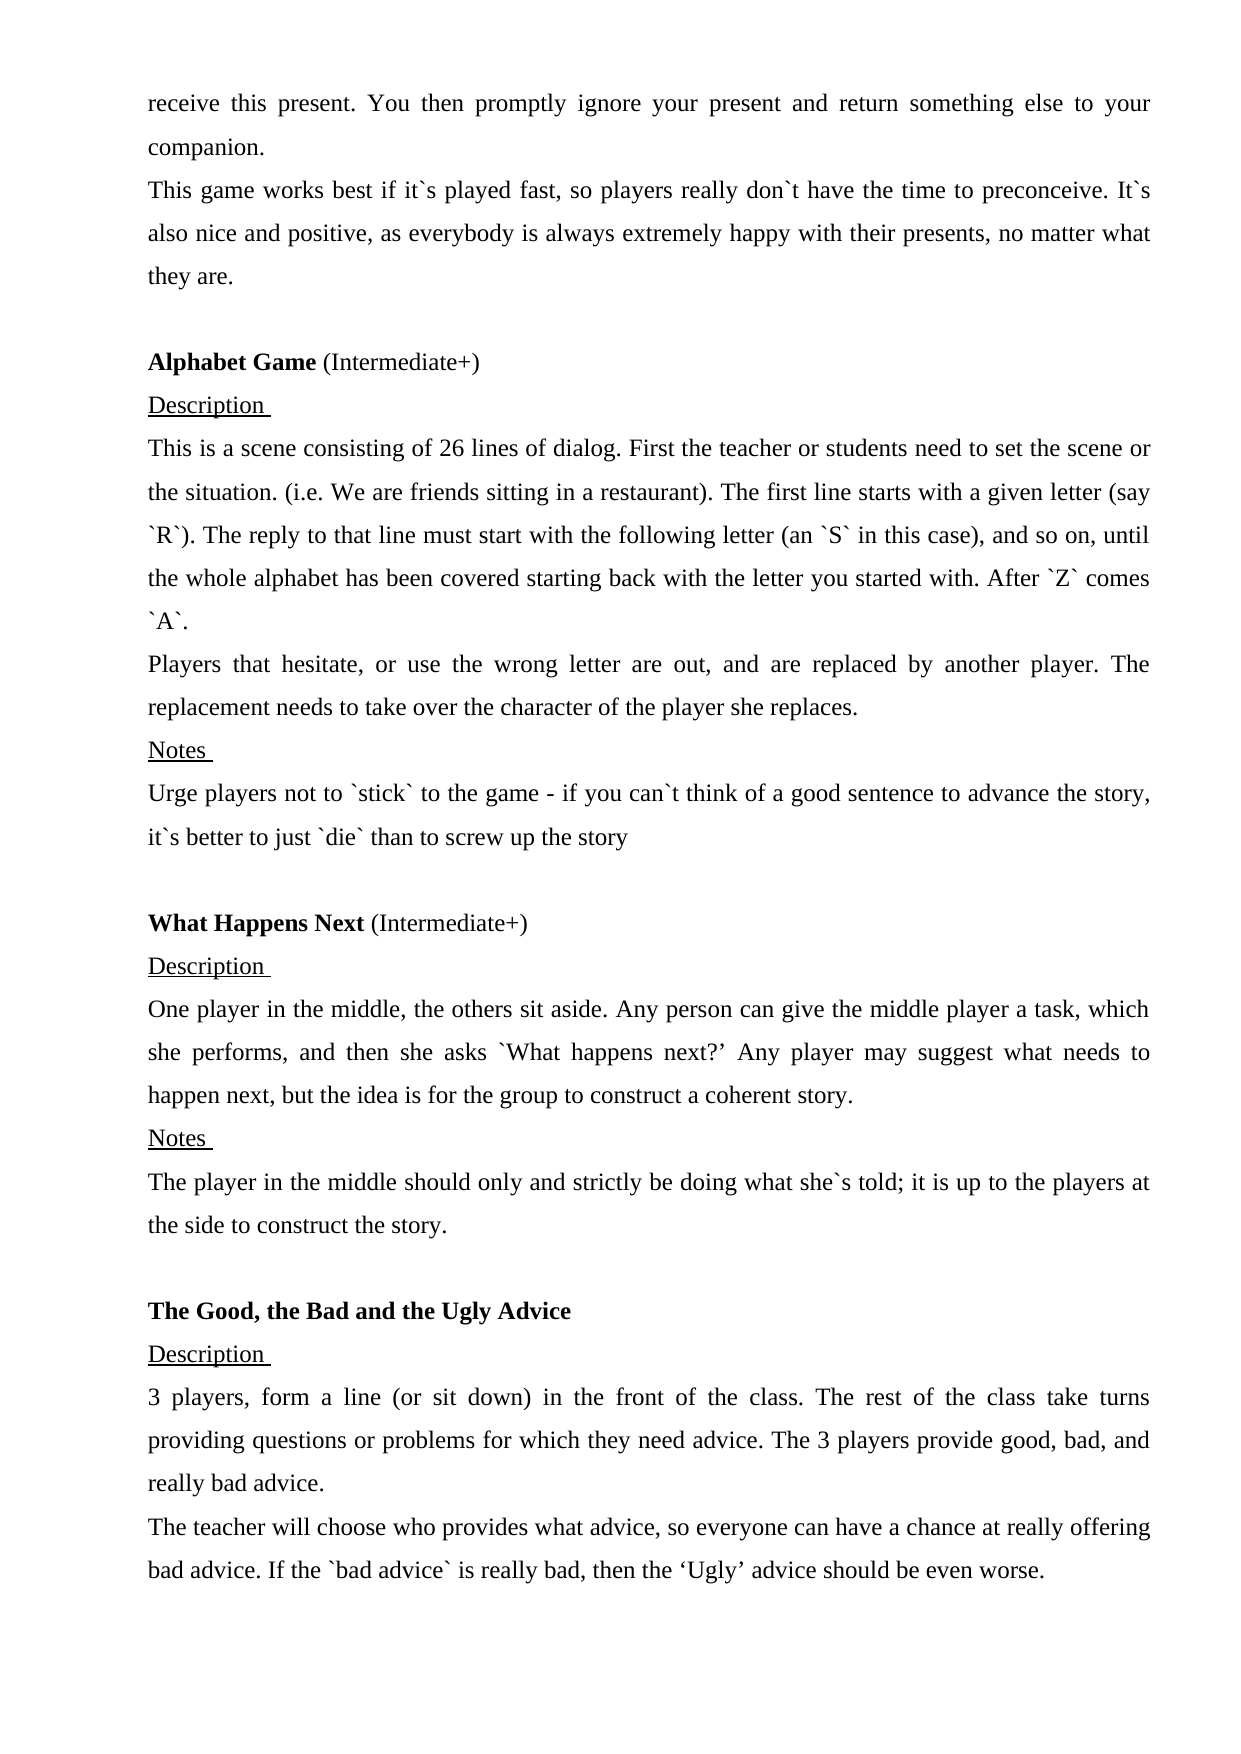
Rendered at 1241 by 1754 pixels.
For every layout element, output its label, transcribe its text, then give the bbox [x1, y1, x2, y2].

text What Happens Next (Intermediate+) [148, 908, 1152, 937]
text Notes [148, 1123, 1152, 1152]
text The Good, the Bad and the Ugly Advice [148, 1296, 1152, 1325]
text This game works best if it`s played fast, so players really don`t have the time to preconceive. It`s also nice and positive, as everybody is always extremely happy with their presents, no matter what they are. [148, 175, 1152, 290]
text Notes [148, 735, 1152, 764]
text Description [148, 951, 1152, 980]
text Players that hesitate, or use the wrong letter are out, and are replaced by another player. The replacement needs to take over the character of the player she replaces. [148, 649, 1152, 721]
text One player in the middle, the others sit aside. Any person can give the middle player a task, which she performs, and then she asks `What happens next?’ Any player may suggest what needs to happen next, but the idea is for the group to construct a coherent story. [148, 994, 1152, 1109]
text Description [148, 1339, 1152, 1368]
text Description [148, 390, 1152, 419]
text The player in the middle should only and strictly be doing what she`s told; it is up to the players at the side to construct the story. [148, 1167, 1152, 1238]
text The teacher will choose who provides what advice, so everyone can have a chance at really offering bad advice. If the `bad advice` is really bad, then the ‘Ugly’ advice should be even worse. [148, 1512, 1152, 1583]
text 3 players, form a line (or sit down) in the front of the class. The rest of the class take turns providing questions or problems for which they need advice. The 3 players provide good, bad, and really bad advice. [148, 1382, 1152, 1497]
text Alphabet Game (Intermediate+) [148, 347, 1152, 376]
text Urge players not to `stick` to the game - if you can`t think of a good sentence to advance the story, it`s better to just `die` than to screw up the story [148, 778, 1152, 850]
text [148, 88, 1152, 160]
text This is a scene consisting of 26 lines of dialog. First the teacher or students need to set the scene or the situation. (i.e. We are friends sitting in a restaurant). The first line starts with a given letter (say `R`). The reply to that line must start with the following letter (an `S` in this case), and so on, until the whole alphabet has been covered starting back with the letter you started with. After `Z` comes `A`. [148, 433, 1152, 635]
